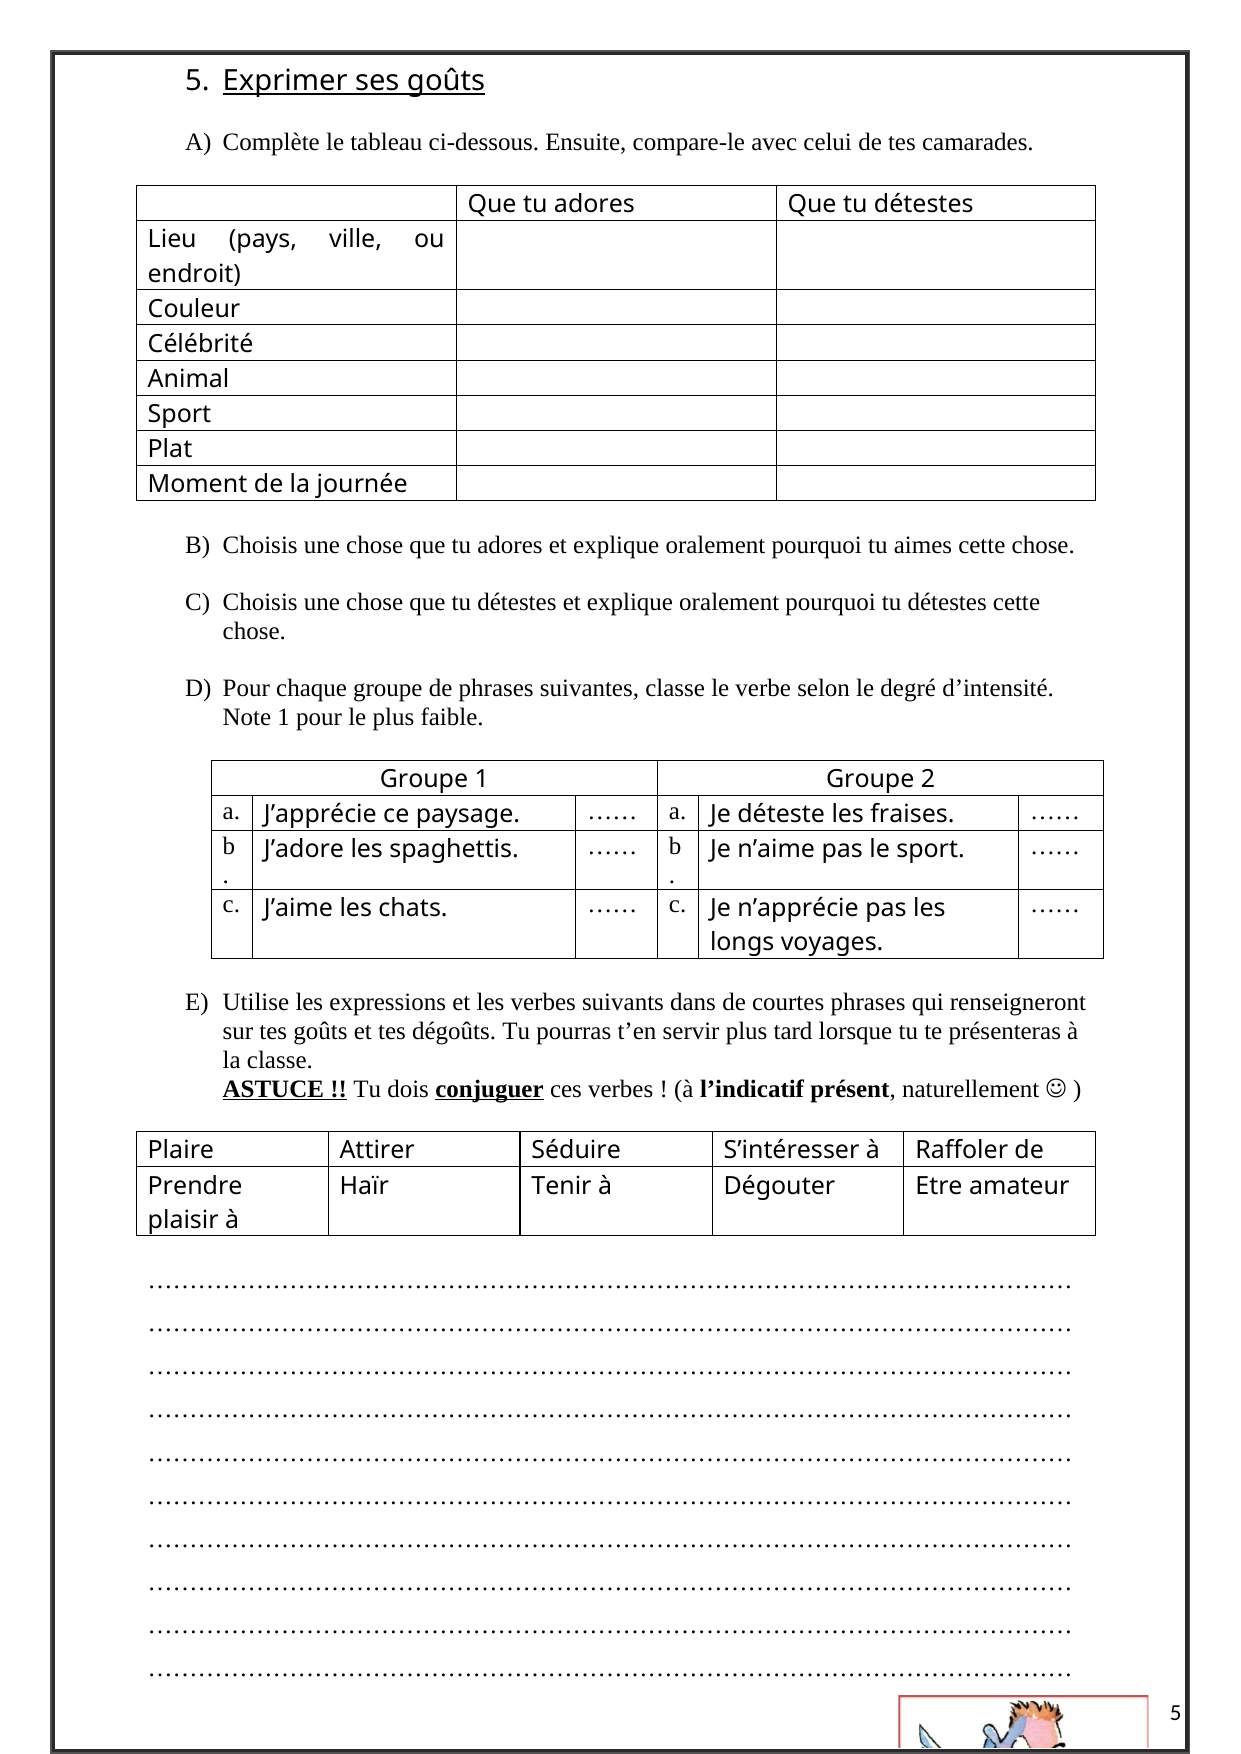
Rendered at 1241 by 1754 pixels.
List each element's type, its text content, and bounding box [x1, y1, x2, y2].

list Choisis une chose que tu adores et explique oralement pourquoi tu aimes cette chose. [185, 530, 1093, 558]
list Pour chaque groupe de phrases suivantes, classe le verbe selon le degré d’intensité. Note 1 pour le plus faible. [185, 673, 1093, 731]
table_cell a. [212, 796, 252, 830]
table_cell Sport [137, 396, 456, 430]
text ………………………………………………………………………………………………………………………………………………………………………………………………………………………………………………………………………………………………………………………………………………………………………………………………………………………………………………………………………………………………………………………………………………………………………………………………………………………………………………………………………………………………………………………………………………………………………………………………………………………………………………………………………………………………………………………………………………………………………………………………………………………… [147, 1265, 1093, 1682]
table_header S’intéresser à [713, 1132, 903, 1166]
table_cell Je n’aime pas le sport. [699, 831, 1018, 888]
table_cell [777, 431, 1095, 465]
table_cell Etre amateur [904, 1167, 1095, 1235]
table_cell …… [576, 831, 657, 888]
table_cell [457, 431, 776, 465]
table_cell [777, 221, 1095, 289]
table_header Raffoler de [904, 1132, 1095, 1166]
list Complète le tableau ci-dessous. Ensuite, compare-le avec celui de tes camarades. [185, 127, 1093, 156]
table_cell a. [658, 796, 698, 830]
list Utilise les expressions et les verbes suivants dans de courtes phrases qui renseigneront sur tes goûts et tes dégoûts. Tu pourras t’en servir plus tard lorsque tu te présenteras à la classe. [185, 987, 1093, 1074]
table_cell c. [212, 890, 252, 958]
table_cell Je n’apprécie pas les longs voyages. [699, 890, 1018, 958]
table_cell Haïr [329, 1167, 519, 1235]
table_cell Prendre plaisir à [137, 1167, 328, 1235]
table_header Que tu adores [457, 186, 776, 220]
table_cell Animal [137, 361, 456, 394]
table_cell [457, 361, 776, 394]
table_header Groupe 2 [658, 761, 1103, 795]
table_cell [777, 361, 1095, 394]
table_cell J’aime les chats. [253, 890, 575, 958]
list ASTUCE !! Tu dois conjuguer ces verbes ! (à l’indicatif présent, naturellement ) [222, 1074, 1093, 1102]
table_cell Couleur [137, 290, 456, 324]
table_cell [457, 290, 776, 324]
list Choisis une chose que tu détestes et explique oralement pourquoi tu détestes cette chose. [185, 587, 1093, 645]
list Exprimer ses goûts [185, 59, 1093, 99]
table_cell b. [658, 831, 698, 888]
picture [898, 1695, 1149, 1748]
table_cell [457, 221, 776, 289]
table_header Plaire [137, 1132, 328, 1166]
table_cell Célébrité [137, 325, 456, 359]
table_cell …… [1019, 890, 1103, 958]
table_cell …… [1019, 831, 1103, 888]
table_header [137, 186, 456, 220]
table_cell …… [576, 796, 657, 830]
table_cell [777, 466, 1095, 500]
table_cell Dégouter [713, 1167, 903, 1235]
table_cell Moment de la journée [137, 466, 456, 500]
table_header Groupe 1 [212, 761, 657, 795]
table_cell Je déteste les fraises. [699, 796, 1018, 830]
table_cell [777, 396, 1095, 430]
table_cell c. [658, 890, 698, 958]
table_cell …… [576, 890, 657, 958]
table_cell [457, 396, 776, 430]
table_header Attirer [329, 1132, 519, 1166]
table_cell [777, 290, 1095, 324]
table_cell b. [212, 831, 252, 888]
table_header Séduire [521, 1132, 712, 1166]
table_header Que tu détestes [777, 186, 1095, 220]
table_cell J’apprécie ce paysage. [253, 796, 575, 830]
table_cell [457, 466, 776, 500]
table_cell Lieu (pays, ville, ou endroit) [137, 221, 456, 289]
table_cell J’adore les spaghettis. [253, 831, 575, 888]
table_cell Tenir à [521, 1167, 712, 1235]
table_cell Plat [137, 431, 456, 465]
table_cell [457, 325, 776, 359]
table_cell …… [1019, 796, 1103, 830]
table_cell [777, 325, 1095, 359]
